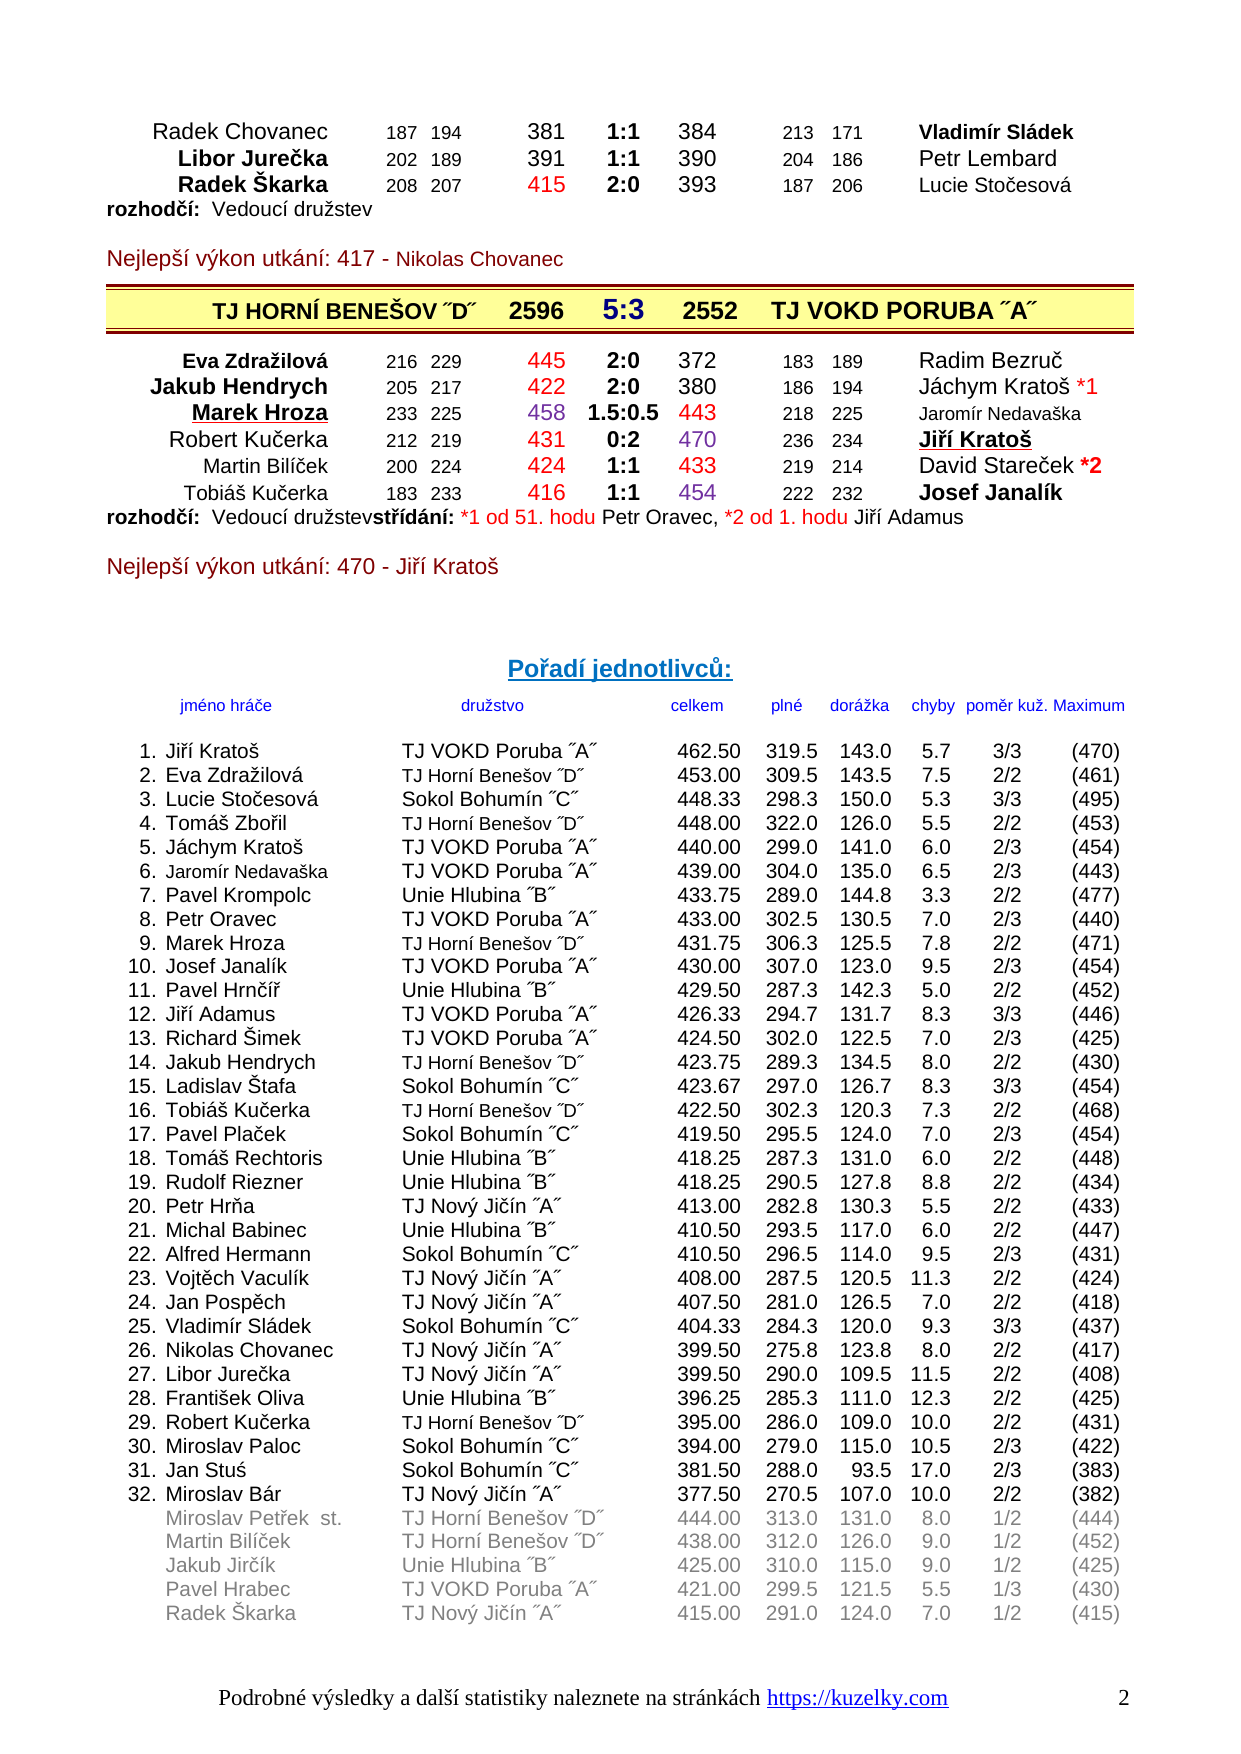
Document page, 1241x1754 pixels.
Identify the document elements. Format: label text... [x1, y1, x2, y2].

text 6. Jaromír Nedavaška TJ VOKD Poruba ˝A˝ 439.00 304.0 135.0 6.5 2/3 (443) [106, 858, 1134, 882]
text Tobiáš Kučerka 183 233 416 1:1 454 222 232 Josef Janalík [106, 478, 1134, 505]
text 29. Robert Kučerka TJ Horní Benešov ˝D˝ 395.00 286.0 109.0 10.0 2/2 (431) [106, 1409, 1134, 1433]
text 13. Richard Šimek TJ VOKD Poruba ˝A˝ 424.50 302.0 122.5 7.0 2/3 (425) [106, 1026, 1134, 1050]
text Jakub Hendrych 205 217 422 2:0 380 186 194 Jáchym Kratoš *1 [106, 373, 1134, 399]
text 28. František Oliva Unie Hlubina ˝B˝ 396.25 285.3 111.0 12.3 2/2 (425) [106, 1386, 1134, 1409]
text 3. Lucie Stočesová Sokol Bohumín ˝C˝ 448.33 298.3 150.0 5.3 3/3 (495) [106, 787, 1134, 811]
text Miroslav Petřek st. TJ Horní Benešov ˝D˝ 444.00 313.0 131.0 8.0 1/2 (444) [106, 1505, 1134, 1529]
text 26. Nikolas Chovanec TJ Nový Jičín ˝A˝ 399.50 275.8 123.8 8.0 2/2 (417) [106, 1338, 1134, 1362]
text TJ Horní Benešov ˝D˝ 2596 5:3 2552 TJ VOKD Poruba ˝A˝ [106, 290, 1134, 328]
text 21. Michal Babinec Unie Hlubina ˝B˝ 410.50 293.5 117.0 6.0 2/2 (447) [106, 1218, 1134, 1242]
text 31. Jan Stuś Sokol Bohumín ˝C˝ 381.50 288.0 93.5 17.0 2/3 (383) [106, 1457, 1134, 1481]
text 30. Miroslav Paloc Sokol Bohumín ˝C˝ 394.00 279.0 115.0 10.5 2/3 (422) [106, 1433, 1134, 1457]
text 27. Libor Jurečka TJ Nový Jičín ˝A˝ 399.50 290.0 109.5 11.5 2/2 (408) [106, 1362, 1134, 1386]
text 32. Miroslav Bár TJ Nový Jičín ˝A˝ 377.50 270.5 107.0 10.0 2/2 (382) [106, 1481, 1134, 1505]
text 7. Pavel Krompolc Unie Hlubina ˝B˝ 433.75 289.0 144.8 3.3 2/2 (477) [106, 882, 1134, 906]
text Nejlepší výkon utkání: 417 - Nikolas Chovanec [106, 245, 1134, 271]
text Libor Jurečka 202 189 391 1:1 390 204 186 Petr Lembard [106, 144, 1134, 171]
text Pořadí jednotlivců: [94, 654, 1145, 683]
text 2. Eva Zdražilová TJ Horní Benešov ˝D˝ 453.00 309.5 143.5 7.5 2/2 (461) [106, 763, 1134, 787]
text Marek Hroza 233 225 458 1.5:0.5 443 218 225 Jaromír Nedavaška [106, 399, 1134, 426]
text jméno hráče družstvo celkem plné dorážka chyby poměr kuž. Maximum [106, 696, 1134, 715]
text 12. Jiří Adamus TJ VOKD Poruba ˝A˝ 426.33 294.7 131.7 8.3 3/3 (446) [106, 1002, 1134, 1026]
text 17. Pavel Plaček Sokol Bohumín ˝C˝ 419.50 295.5 124.0 7.0 2/3 (454) [106, 1122, 1134, 1146]
text 8. Petr Oravec TJ VOKD Poruba ˝A˝ 433.00 302.5 130.5 7.0 2/3 (440) [106, 906, 1134, 930]
text 14. Jakub Hendrych TJ Horní Benešov ˝D˝ 423.75 289.3 134.5 8.0 2/2 (430) [106, 1050, 1134, 1074]
text 23. Vojtěch Vaculík TJ Nový Jičín ˝A˝ 408.00 287.5 120.5 11.3 2/2 (424) [106, 1266, 1134, 1290]
text Radek Škarka 208 207 415 2:0 393 187 206 Lucie Stočesová [106, 171, 1134, 197]
text 11. Pavel Hrnčíř Unie Hlubina ˝B˝ 429.50 287.3 142.3 5.0 2/2 (452) [106, 978, 1134, 1002]
text Jakub Jirčík Unie Hlubina ˝B˝ 425.00 310.0 115.0 9.0 1/2 (425) [106, 1553, 1134, 1577]
text rozhodčí: Vedoucí družstev [106, 197, 1134, 221]
text 4. Tomáš Zbořil TJ Horní Benešov ˝D˝ 448.00 322.0 126.0 5.5 2/2 (453) [106, 811, 1134, 834]
text Radek Chovanec 187 194 381 1:1 384 213 171 Vladimír Sládek [106, 118, 1134, 144]
text 19. Rudolf Riezner Unie Hlubina ˝B˝ 418.25 290.5 127.8 8.8 2/2 (434) [106, 1170, 1134, 1194]
text 18. Tomáš Rechtoris Unie Hlubina ˝B˝ 418.25 287.3 131.0 6.0 2/2 (448) [106, 1146, 1134, 1170]
text 5. Jáchym Kratoš TJ VOKD Poruba ˝A˝ 440.00 299.0 141.0 6.0 2/3 (454) [106, 834, 1134, 858]
text 22. Alfred Hermann Sokol Bohumín ˝C˝ 410.50 296.5 114.0 9.5 2/3 (431) [106, 1242, 1134, 1266]
text Eva Zdražilová 216 229 445 2:0 372 183 189 Radim Bezruč [106, 347, 1134, 373]
text rozhodčí: Vedoucí družstevstřídání: *1 od 51. hodu Petr Oravec, *2 od 1. hodu Jiří Adamus [106, 505, 1134, 529]
text Martin Bilíček TJ Horní Benešov ˝D˝ 438.00 312.0 126.0 9.0 1/2 (452) [106, 1529, 1134, 1553]
text Radek Škarka TJ Nový Jičín ˝A˝ 415.00 291.0 124.0 7.0 1/2 (415) [106, 1601, 1134, 1625]
text Robert Kučerka 212 219 431 0:2 470 236 234 Jiří Kratoš [106, 426, 1134, 452]
text 20. Petr Hrňa TJ Nový Jičín ˝A˝ 413.00 282.8 130.3 5.5 2/2 (433) [106, 1194, 1134, 1218]
text Pavel Hrabec TJ VOKD Poruba ˝A˝ 421.00 299.5 121.5 5.5 1/3 (430) [106, 1577, 1134, 1601]
text Nejlepší výkon utkání: 470 - Jiří Kratoš [106, 553, 1134, 579]
text 10. Josef Janalík TJ VOKD Poruba ˝A˝ 430.00 307.0 123.0 9.5 2/3 (454) [106, 954, 1134, 978]
text 24. Jan Pospěch TJ Nový Jičín ˝A˝ 407.50 281.0 126.5 7.0 2/2 (418) [106, 1290, 1134, 1314]
text 16. Tobiáš Kučerka TJ Horní Benešov ˝D˝ 422.50 302.3 120.3 7.3 2/2 (468) [106, 1098, 1134, 1122]
text Martin Bilíček 200 224 424 1:1 433 219 214 David Stareček *2 [106, 452, 1134, 478]
text 15. Ladislav Štafa Sokol Bohumín ˝C˝ 423.67 297.0 126.7 8.3 3/3 (454) [106, 1074, 1134, 1098]
text 1. Jiří Kratoš TJ VOKD Poruba ˝A˝ 462.50 319.5 143.0 5.7 3/3 (470) [106, 739, 1134, 763]
text 9. Marek Hroza TJ Horní Benešov ˝D˝ 431.75 306.3 125.5 7.8 2/2 (471) [106, 930, 1134, 954]
text 25. Vladimír Sládek Sokol Bohumín ˝C˝ 404.33 284.3 120.0 9.3 3/3 (437) [106, 1314, 1134, 1338]
